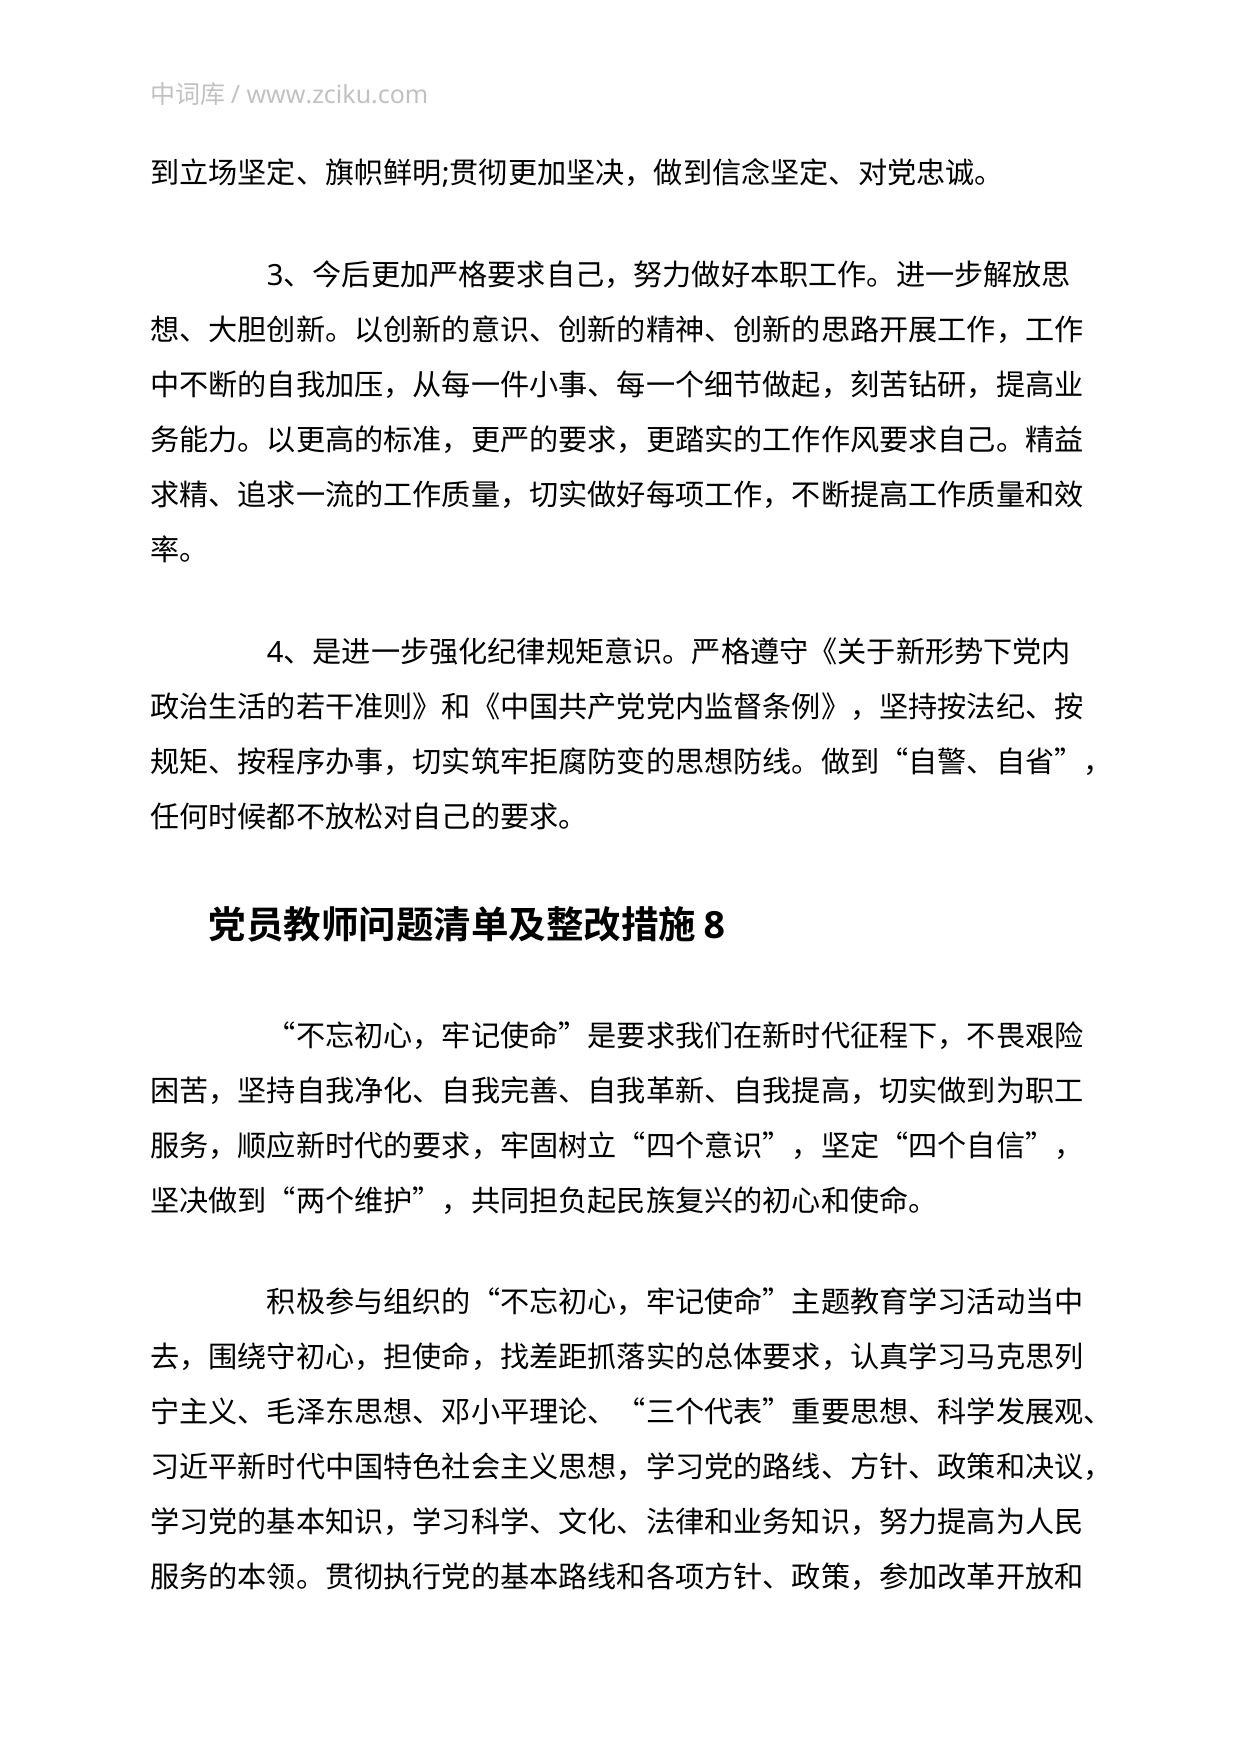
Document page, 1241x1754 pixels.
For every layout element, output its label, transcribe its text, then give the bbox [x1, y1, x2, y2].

text 党员教师问题清单及整改措施8 [150, 895, 1090, 949]
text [150, 1279, 1090, 1596]
text “不忘初心，牢记使命”是要求我们在新时代征程下，不畏艰险困苦，坚持自我净化、自我完善、自我革新、自我提高，切实做到为职工服务，顺应新时代的要求，牢固树立“四个意识”，坚定“四个自信”，坚决做到“两个维护”，共同担负起民族复兴的初心和使命。 [150, 1012, 1090, 1219]
text 4、是进一步强化纪律规矩意识。严格遵守《关于新形势下党内政治生活的若干准则》和《中国共产党党内监督条例》，坚持按法纪、按规矩、按程序办事，切实筑牢拒腐防变的思想防线。做到“自警、自省”，任何时候都不放松对自己的要求。 [150, 628, 1090, 835]
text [150, 150, 1090, 192]
text 3、今后更加严格要求自己，努力做好本职工作。进一步解放思想、大胆创新。以创新的意识、创新的精神、创新的思路开展工作，工作中不断的自我加压，从每一件小事、每一个细节做起，刻苦钻研，提高业务能力。以更高的标准，更严的要求，更踏实的工作作风要求自己。精益求精、追求一流的工作质量，切实做好每项工作，不断提高工作质量和效率。 [150, 252, 1090, 569]
